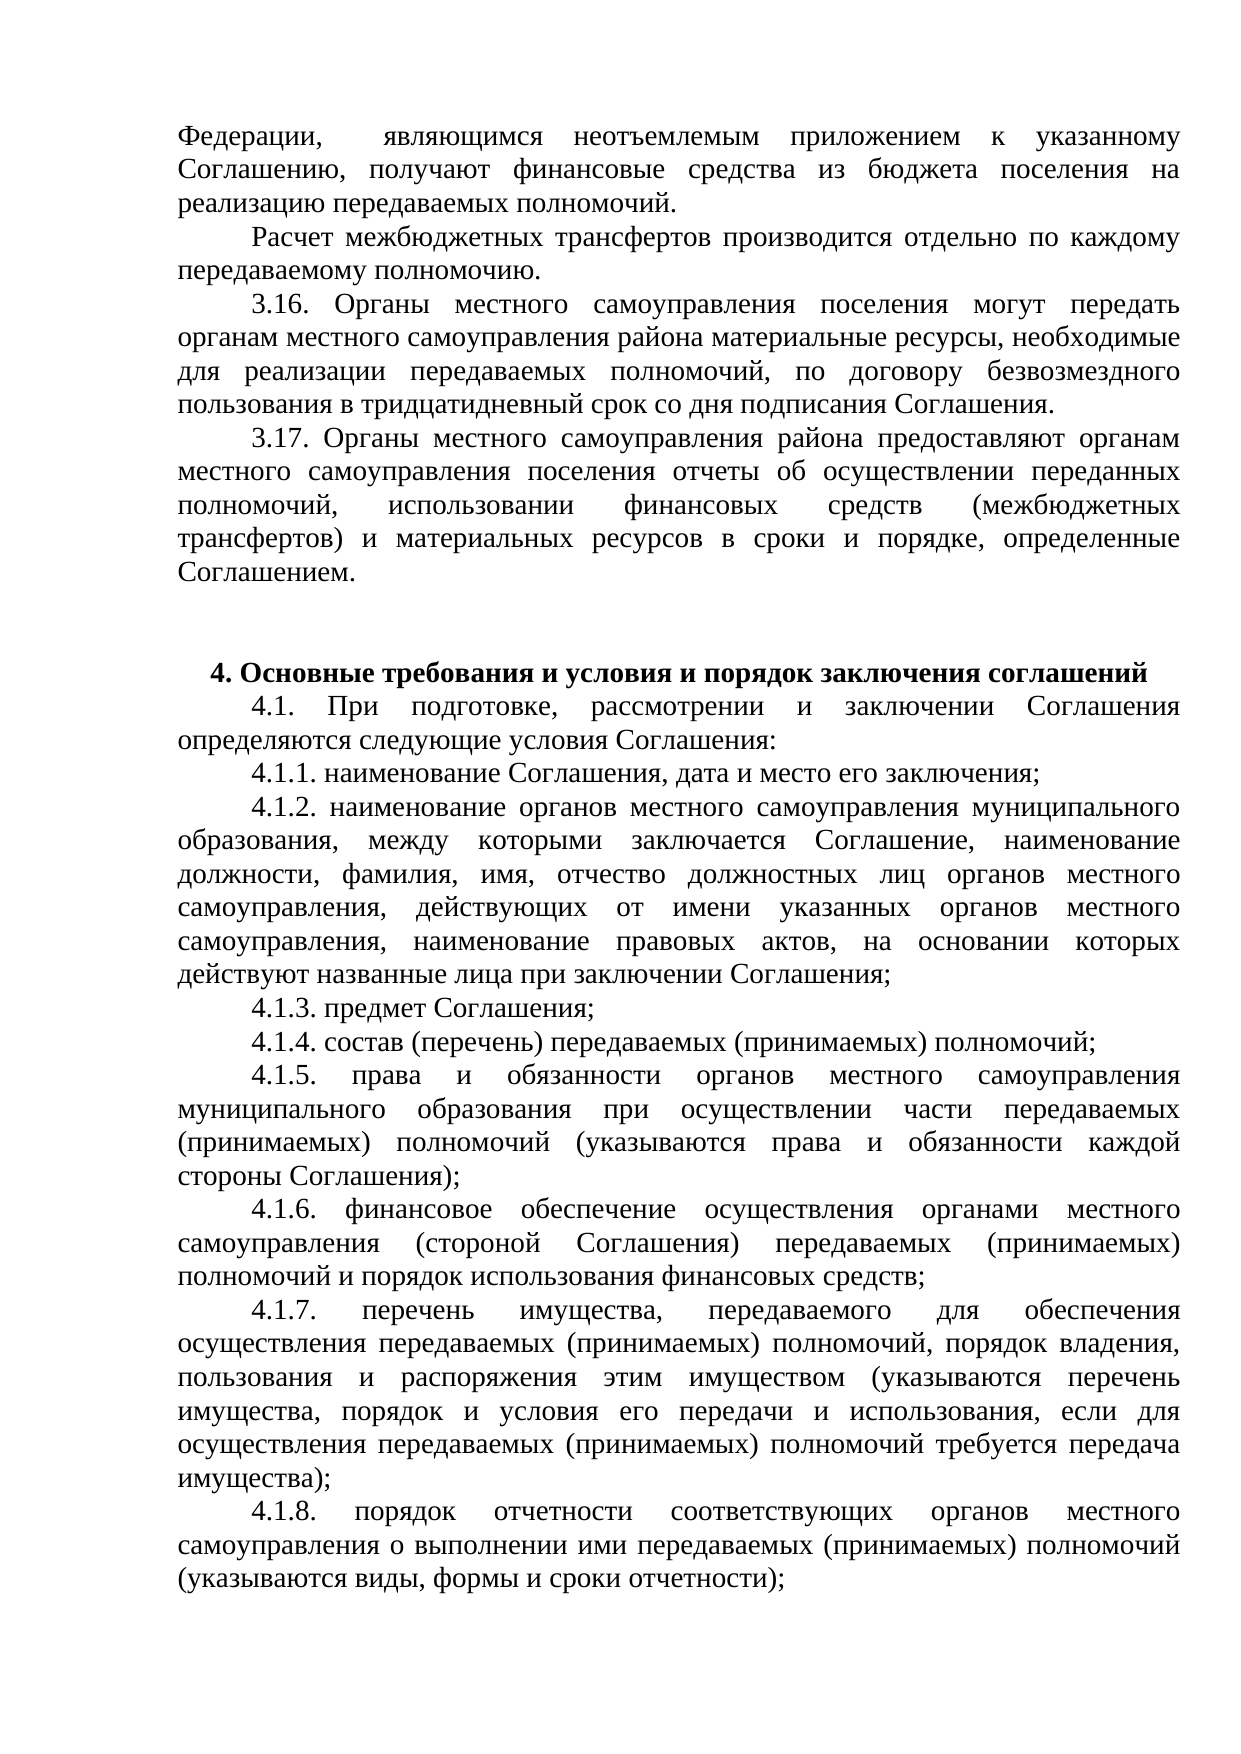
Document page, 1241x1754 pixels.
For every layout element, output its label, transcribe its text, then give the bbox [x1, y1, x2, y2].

text 4.1.2. наименование органов местного самоуправления муниципального образования, между которыми заключается Соглашение, наименование должности, фамилия, имя, отчество должностных лиц органов местного самоуправления, действующих от имени указанных органов местного самоуправления, наименование правовых актов, на основании которых действуют названные лица при заключении Соглашения; [177, 789, 1181, 990]
text 4.1.4. состав (перечень) передаваемых (принимаемых) полномочий; [177, 1024, 1181, 1057]
text 4.1.5. права и обязанности органов местного самоуправления муниципального образования при осуществлении части передаваемых (принимаемых) полномочий (указываются права и обязанности каждой стороны Соглашения); [177, 1057, 1181, 1191]
text 4. Основные требования и условия и порядок заключения соглашений [177, 655, 1181, 688]
text 4.1.7. перечень имущества, передаваемого для обеспечения осуществления передаваемых (принимаемых) полномочий, порядок владения, пользования и распоряжения этим имуществом (указываются перечень имущества, порядок и условия его передачи и использования, если для осуществления передаваемых (принимаемых) полномочий требуется передача имущества); [177, 1292, 1181, 1493]
text Расчет межбюджетных трансфертов производится отдельно по каждому передаваемому полномочию. [177, 219, 1181, 286]
text 4.1.8. порядок отчетности соответствующих органов местного самоуправления о выполнении ими передаваемых (принимаемых) полномочий (указываются виды, формы и сроки отчетности); [177, 1493, 1181, 1594]
text 3.16. Органы местного самоуправления поселения могут передать органам местного самоуправления района материальные ресурсы, необходимые для реализации передаваемых полномочий, по договору безвозмездного пользования в тридцатидневный срок со дня подписания Соглашения. [177, 286, 1181, 420]
text 4.1.1. наименование Соглашения, дата и место его заключения; [177, 755, 1181, 789]
text 4.1. При подготовке, рассмотрении и заключении Соглашения определяются следующие условия Соглашения: [177, 688, 1181, 755]
text 4.1.6. финансовое обеспечение осуществления органами местного самоуправления (стороной Соглашения) передаваемых (принимаемых) полномочий и порядок использования финансовых средств; [177, 1191, 1181, 1292]
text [177, 118, 1181, 219]
text 3.17. Органы местного самоуправления района предоставляют органам местного самоуправления поселения отчеты об осуществлении переданных полномочий, использовании финансовых средств (межбюджетных трансфертов) и материальных ресурсов в сроки и порядке, определенные Соглашением. [177, 420, 1181, 588]
text 4.1.3. предмет Соглашения; [177, 990, 1181, 1024]
